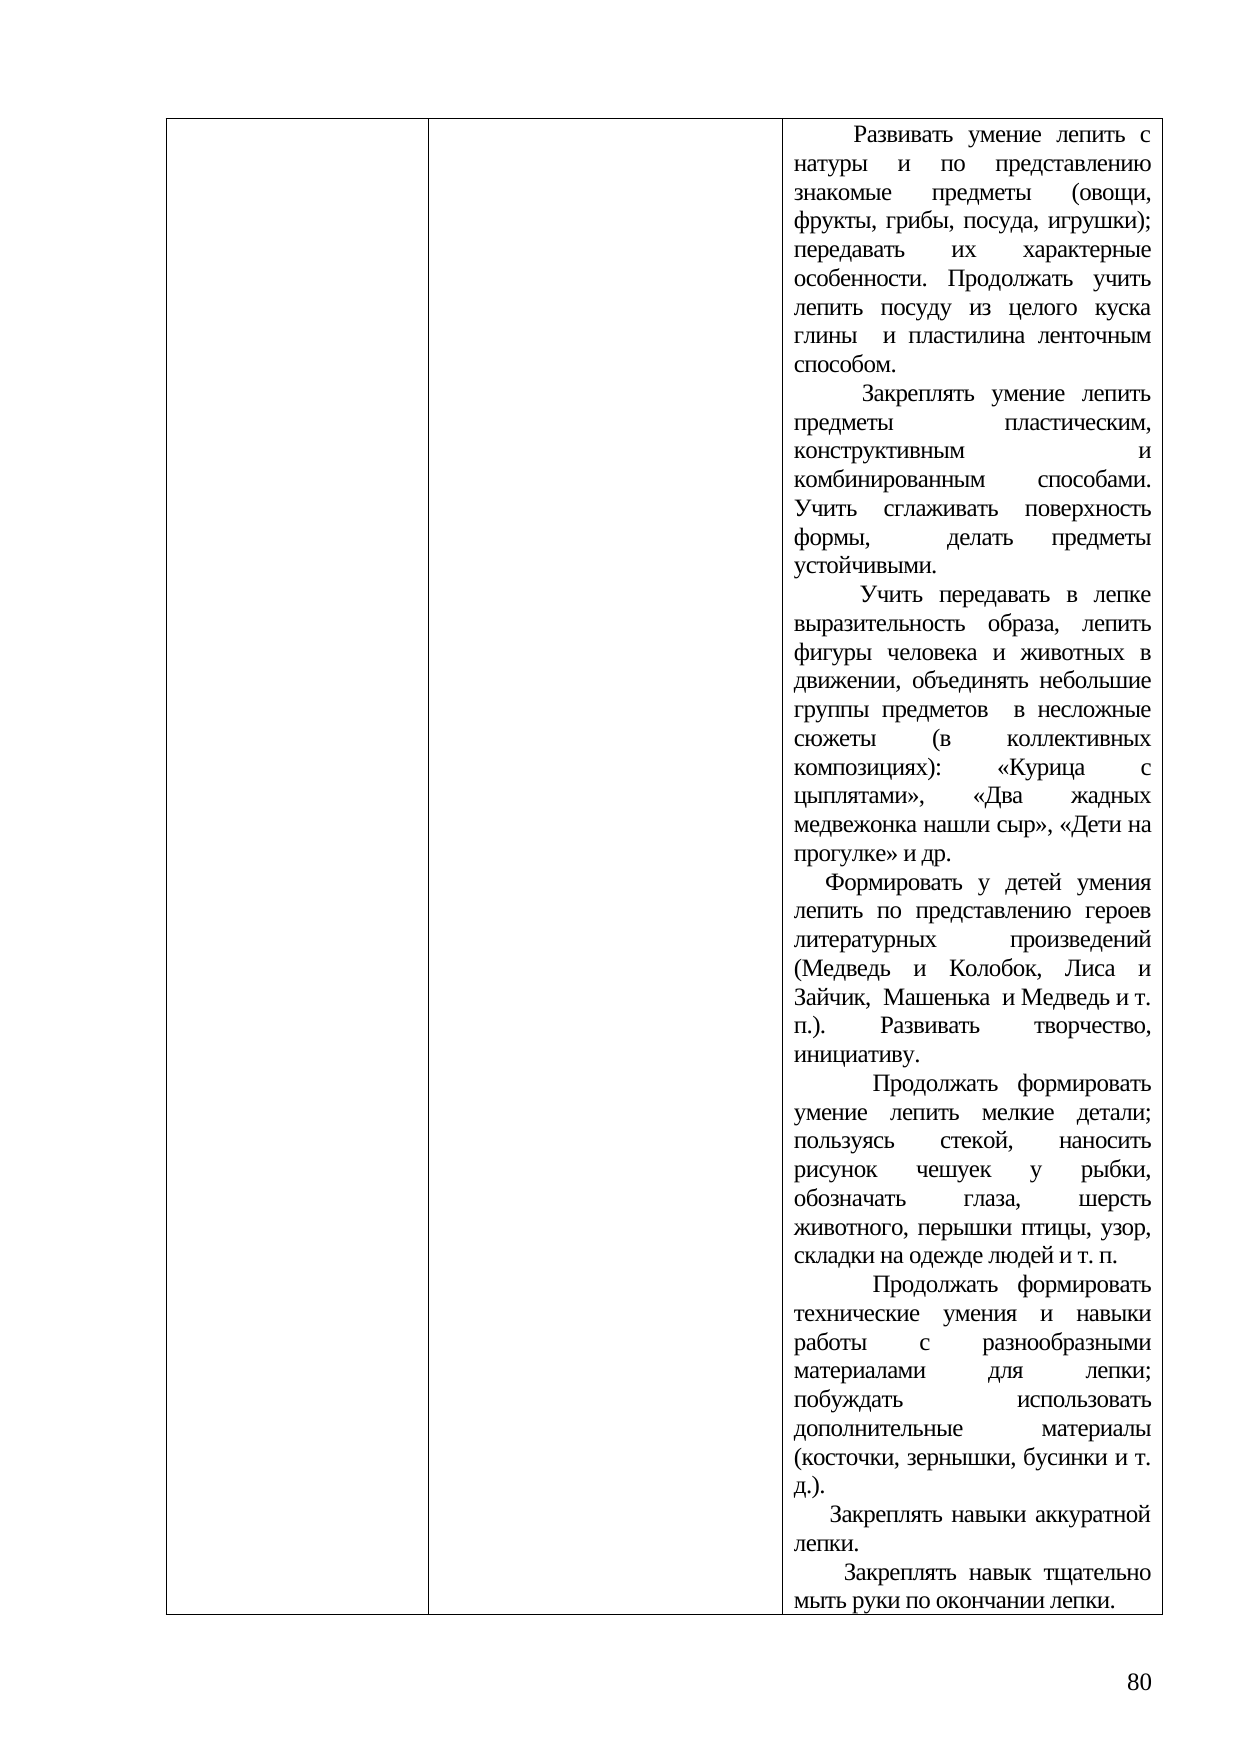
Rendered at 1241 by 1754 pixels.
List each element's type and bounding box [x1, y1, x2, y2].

table_cell [167, 119, 428, 1614]
table_cell [429, 119, 782, 1614]
table_cell [783, 119, 1162, 1614]
